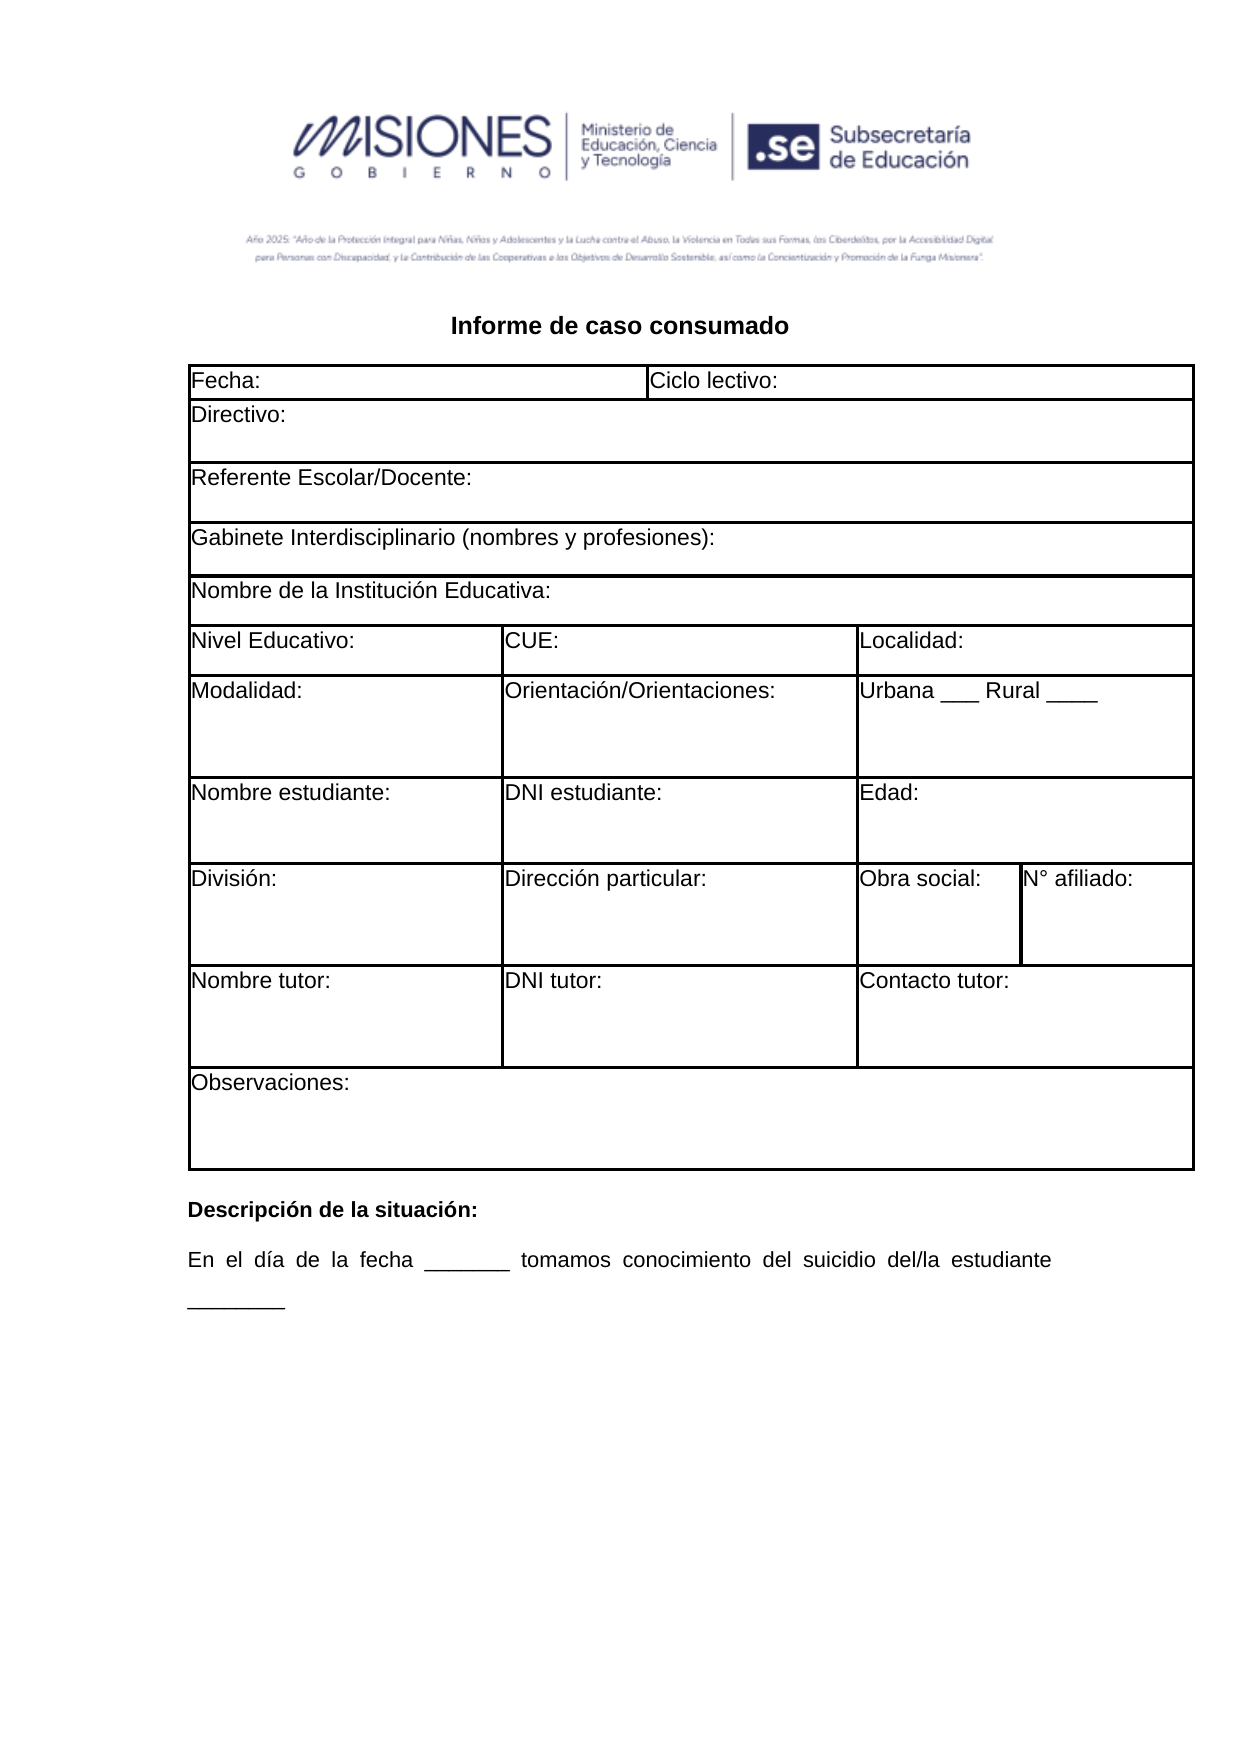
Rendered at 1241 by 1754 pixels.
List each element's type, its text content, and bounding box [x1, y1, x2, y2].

picture [240, 75, 1000, 288]
table_header Fecha: [191, 367, 646, 398]
table_cell Directivo: [191, 401, 1192, 461]
table_cell Referente Escolar/Docente: [191, 464, 1192, 521]
table_cell Obra social: [859, 865, 1019, 964]
table_cell Localidad: [859, 627, 1192, 674]
table_cell Nombre tutor: [191, 967, 501, 1066]
table_cell Observaciones: [191, 1069, 1192, 1168]
table_cell Gabinete Interdisciplinario (nombres y profesiones): [191, 524, 1192, 574]
table_cell Edad: [859, 779, 1192, 862]
table_cell CUE: [504, 627, 856, 674]
table_cell Nivel Educativo: [191, 627, 501, 674]
table_cell Orientación/Orientaciones: [504, 677, 856, 776]
table_header Ciclo lectivo: [649, 367, 1192, 398]
text Descripción de la situación: [187, 1197, 1053, 1222]
table_cell Modalidad: [191, 677, 501, 776]
table_cell N° afiliado: [1023, 865, 1192, 964]
text Informe de caso consumado [187, 311, 1053, 340]
table_cell División: [191, 865, 501, 964]
table_cell Urbana ___ Rural ____ [859, 677, 1192, 776]
table_cell Nombre de la Institución Educativa: [191, 578, 1192, 624]
text En el día de la fecha _______ tomamos conocimiento del suicidio del/la estudiante ________ [187, 1247, 1053, 1310]
table_cell DNI tutor: [504, 967, 856, 1066]
table_cell Nombre estudiante: [191, 779, 501, 862]
table_cell Dirección particular: [504, 865, 856, 964]
table_cell DNI estudiante: [504, 779, 856, 862]
table_cell Contacto tutor: [859, 967, 1192, 1066]
